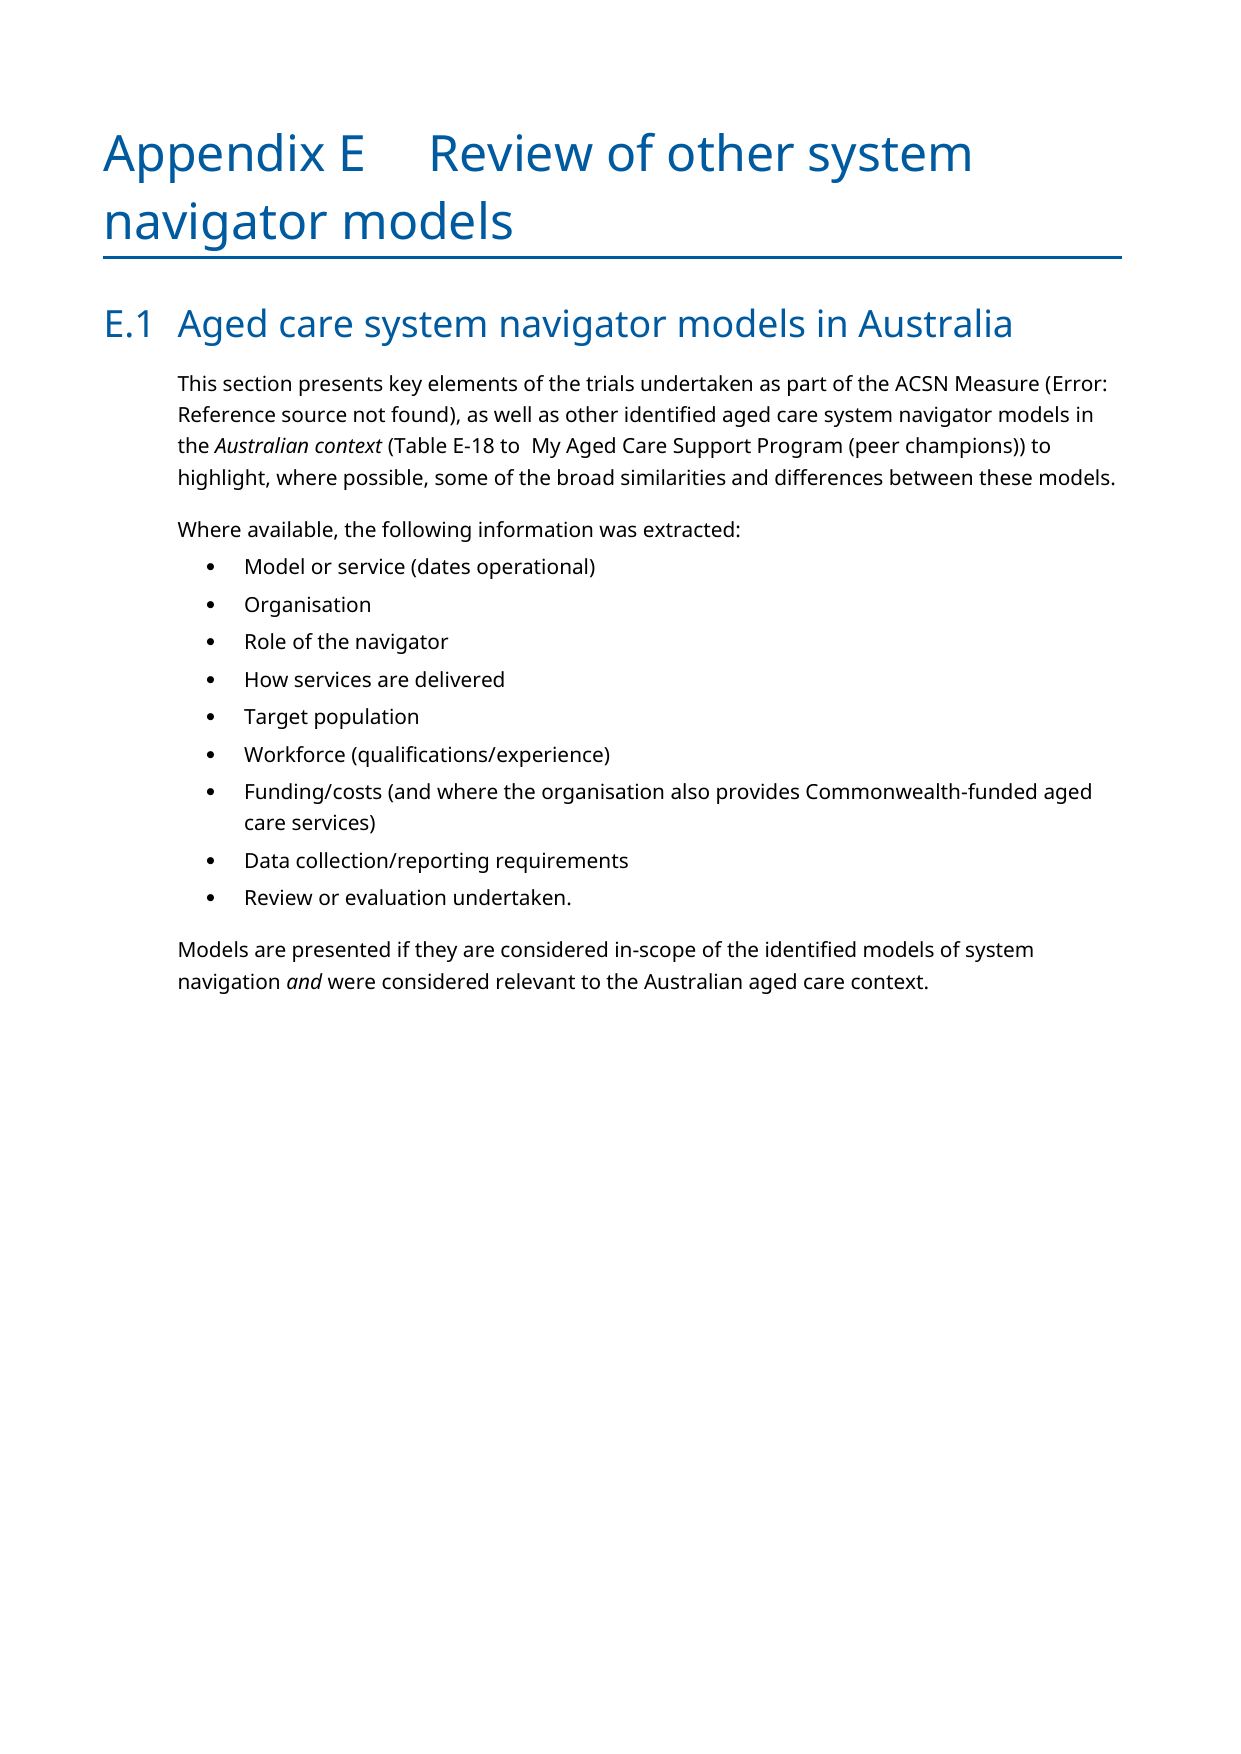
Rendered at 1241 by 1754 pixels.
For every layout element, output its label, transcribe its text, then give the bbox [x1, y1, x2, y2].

text Models are presented if they are considered in-scope of the identified models of system navigation and were considered relevant to the Australian aged care context. [177, 936, 1122, 995]
text Review or evaluation undertaken. [207, 883, 1122, 912]
text Data collection/​reporting requirements [207, 846, 1122, 874]
subtitle Review of other system navigator models [103, 118, 1122, 256]
text Organisation [207, 590, 1122, 618]
text Role of the navigator [207, 627, 1122, 656]
text How services are delivered [207, 665, 1122, 693]
text Funding/​costs (and where the organisation also provides Commonwealth-funded aged care services) [207, 777, 1122, 837]
text Workforce (qualifications/​experience) [207, 740, 1122, 768]
subtitle Aged care system navigator models in Australia [103, 297, 1122, 348]
text Target population [207, 702, 1122, 731]
text Where available, the following information was extracted: [177, 515, 1122, 543]
text Model or service (dates operational) [207, 552, 1122, 581]
